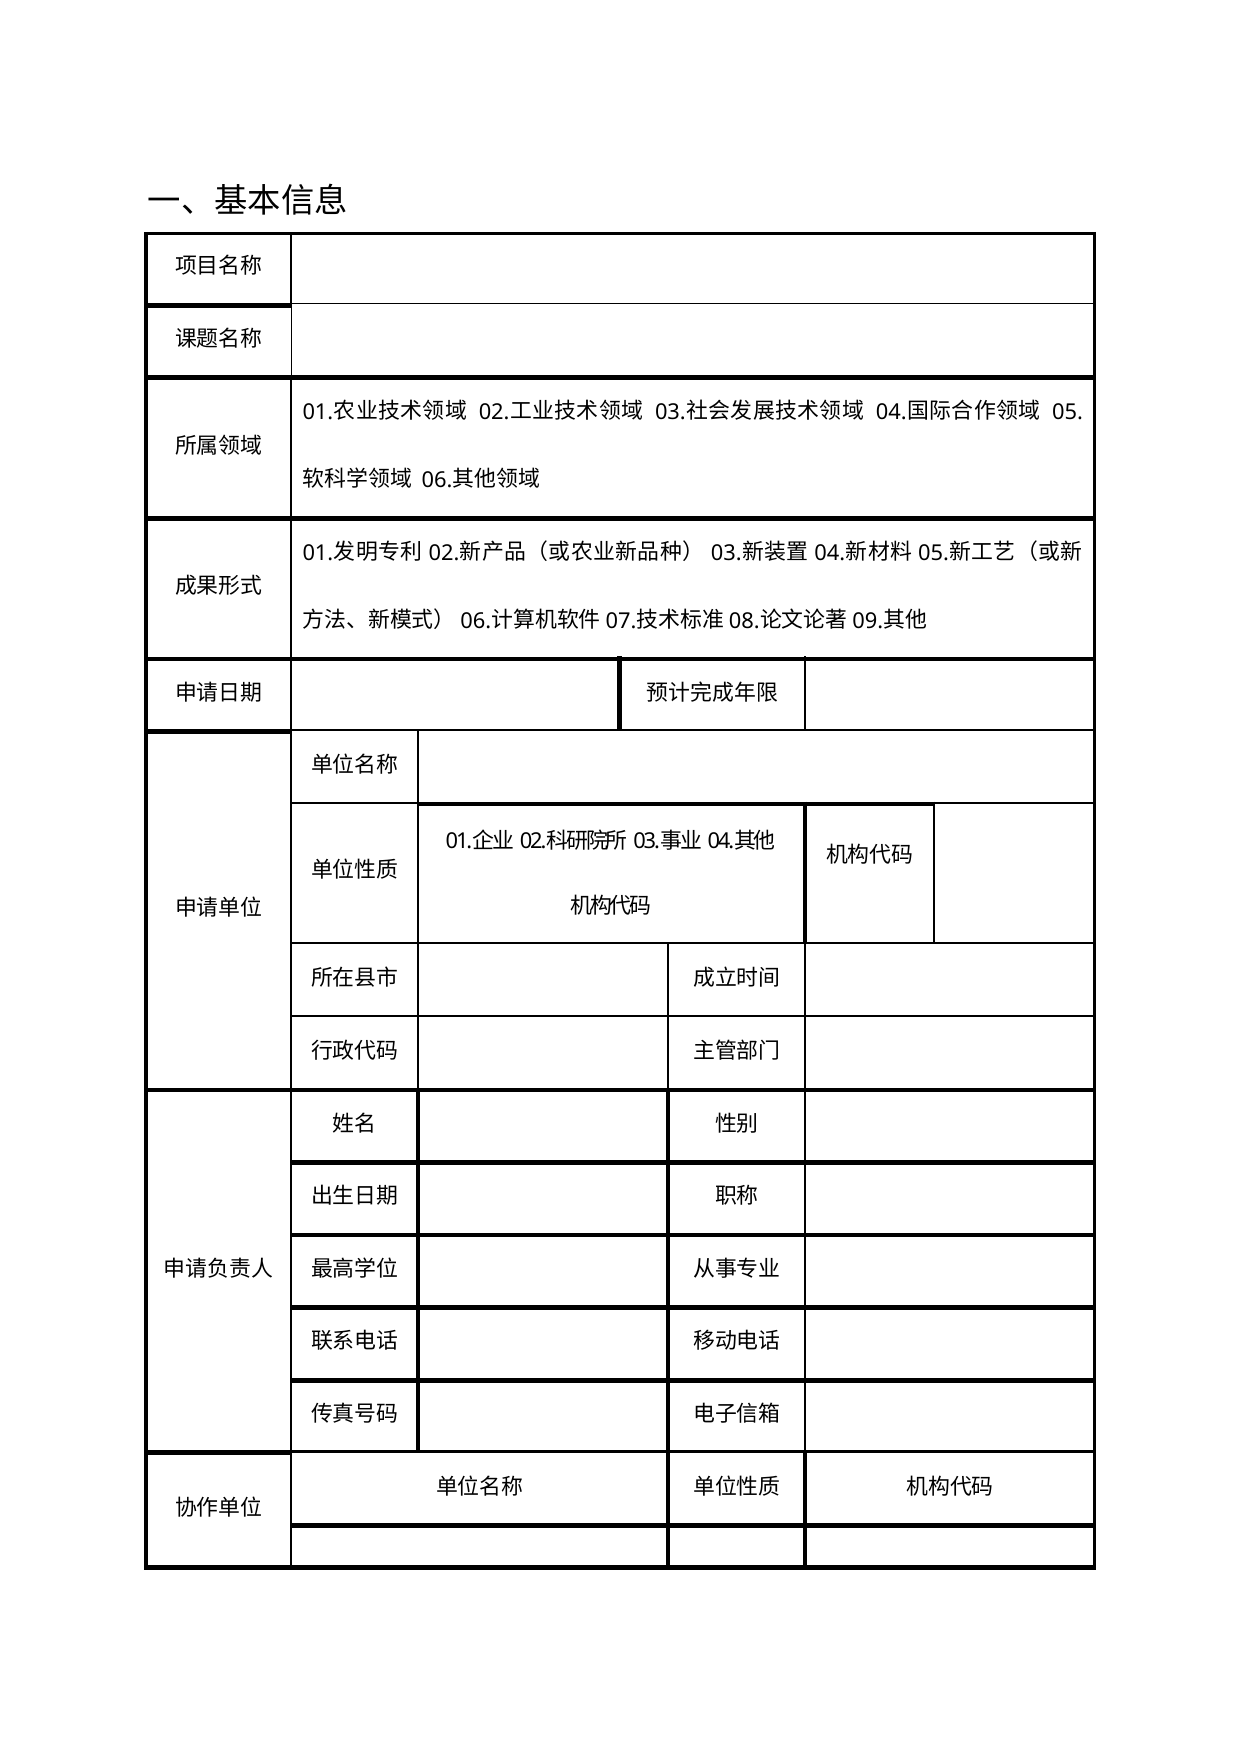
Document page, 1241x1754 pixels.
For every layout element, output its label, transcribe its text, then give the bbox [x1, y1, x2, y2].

table_cell 单位性质 [292, 804, 417, 942]
table_cell [420, 1165, 666, 1233]
table_header [292, 235, 1093, 303]
table_cell 成果形式 [148, 521, 290, 656]
table_cell [807, 1528, 1093, 1565]
table_cell [292, 1528, 666, 1565]
table_cell 机构代码 [807, 806, 933, 942]
table_cell 课题名称 [148, 308, 291, 375]
table_cell 联系电话 [292, 1310, 416, 1378]
table_cell 姓名 [292, 1092, 416, 1160]
table_cell 申请单位 [148, 734, 290, 1087]
table_cell [419, 731, 1093, 802]
table_cell 预计完成年限 [622, 661, 804, 729]
table_cell [670, 1528, 803, 1565]
table_cell [419, 944, 667, 1015]
table_cell 电子信箱 [670, 1383, 804, 1450]
table_cell 行政代码 [292, 1017, 417, 1087]
table_cell 01.农业技术领域 02.工业技术领域 03.社会发展技术领域 04.国际合作领域 05.软科学领域 06.其他领域 [292, 380, 1093, 516]
table_cell [806, 1092, 1093, 1160]
table_cell 所在县市 [292, 944, 417, 1015]
table_cell 职称 [670, 1165, 804, 1233]
table_cell [806, 661, 1093, 729]
table_cell [935, 804, 1093, 942]
table_cell 最高学位 [292, 1237, 416, 1305]
table_cell [806, 1310, 1093, 1378]
table_cell [419, 1017, 667, 1087]
text 一、基本信息 [148, 164, 1092, 232]
table_cell 协作单位 [148, 1455, 290, 1565]
table_cell [292, 661, 617, 729]
table_cell 所属领域 [148, 380, 290, 516]
table_cell 成立时间 [669, 944, 804, 1015]
table_cell [806, 1017, 1093, 1087]
table_cell 性别 [670, 1092, 804, 1160]
table_cell [292, 304, 1093, 375]
table_cell 01.发明专利 02.新产品（或农业新品种） 03.新装置 04.新材料 05.新工艺（或新方法、新模式） 06.计算机软件 07.技术标准 08.论文论著 09.其他 [292, 521, 1093, 656]
table_cell [806, 1237, 1093, 1305]
table_cell [806, 1383, 1093, 1450]
table_cell 单位名称 [292, 731, 417, 802]
table_cell [420, 1383, 666, 1450]
table_cell [420, 1237, 666, 1305]
table_cell 机构代码 [807, 1453, 1093, 1523]
table_cell [420, 1092, 666, 1160]
table_cell 主管部门 [669, 1017, 804, 1087]
table_cell 申请日期 [148, 661, 290, 729]
table_cell 移动电话 [670, 1310, 804, 1378]
table_cell 出生日期 [292, 1165, 416, 1233]
table_cell [806, 944, 1093, 1015]
table_cell 01.企业 02.科研院所 03.事业 04.其他 机构代码 [419, 806, 803, 942]
table_cell 单位名称 [292, 1453, 666, 1523]
table_cell 单位性质 [670, 1453, 803, 1523]
table_cell 从事专业 [670, 1237, 804, 1305]
table_cell 申请负责人 [148, 1092, 290, 1450]
table_header 项目名称 [148, 235, 290, 303]
table_cell 传真号码 [292, 1383, 416, 1450]
table_cell [420, 1310, 666, 1378]
table_cell [806, 1165, 1093, 1233]
